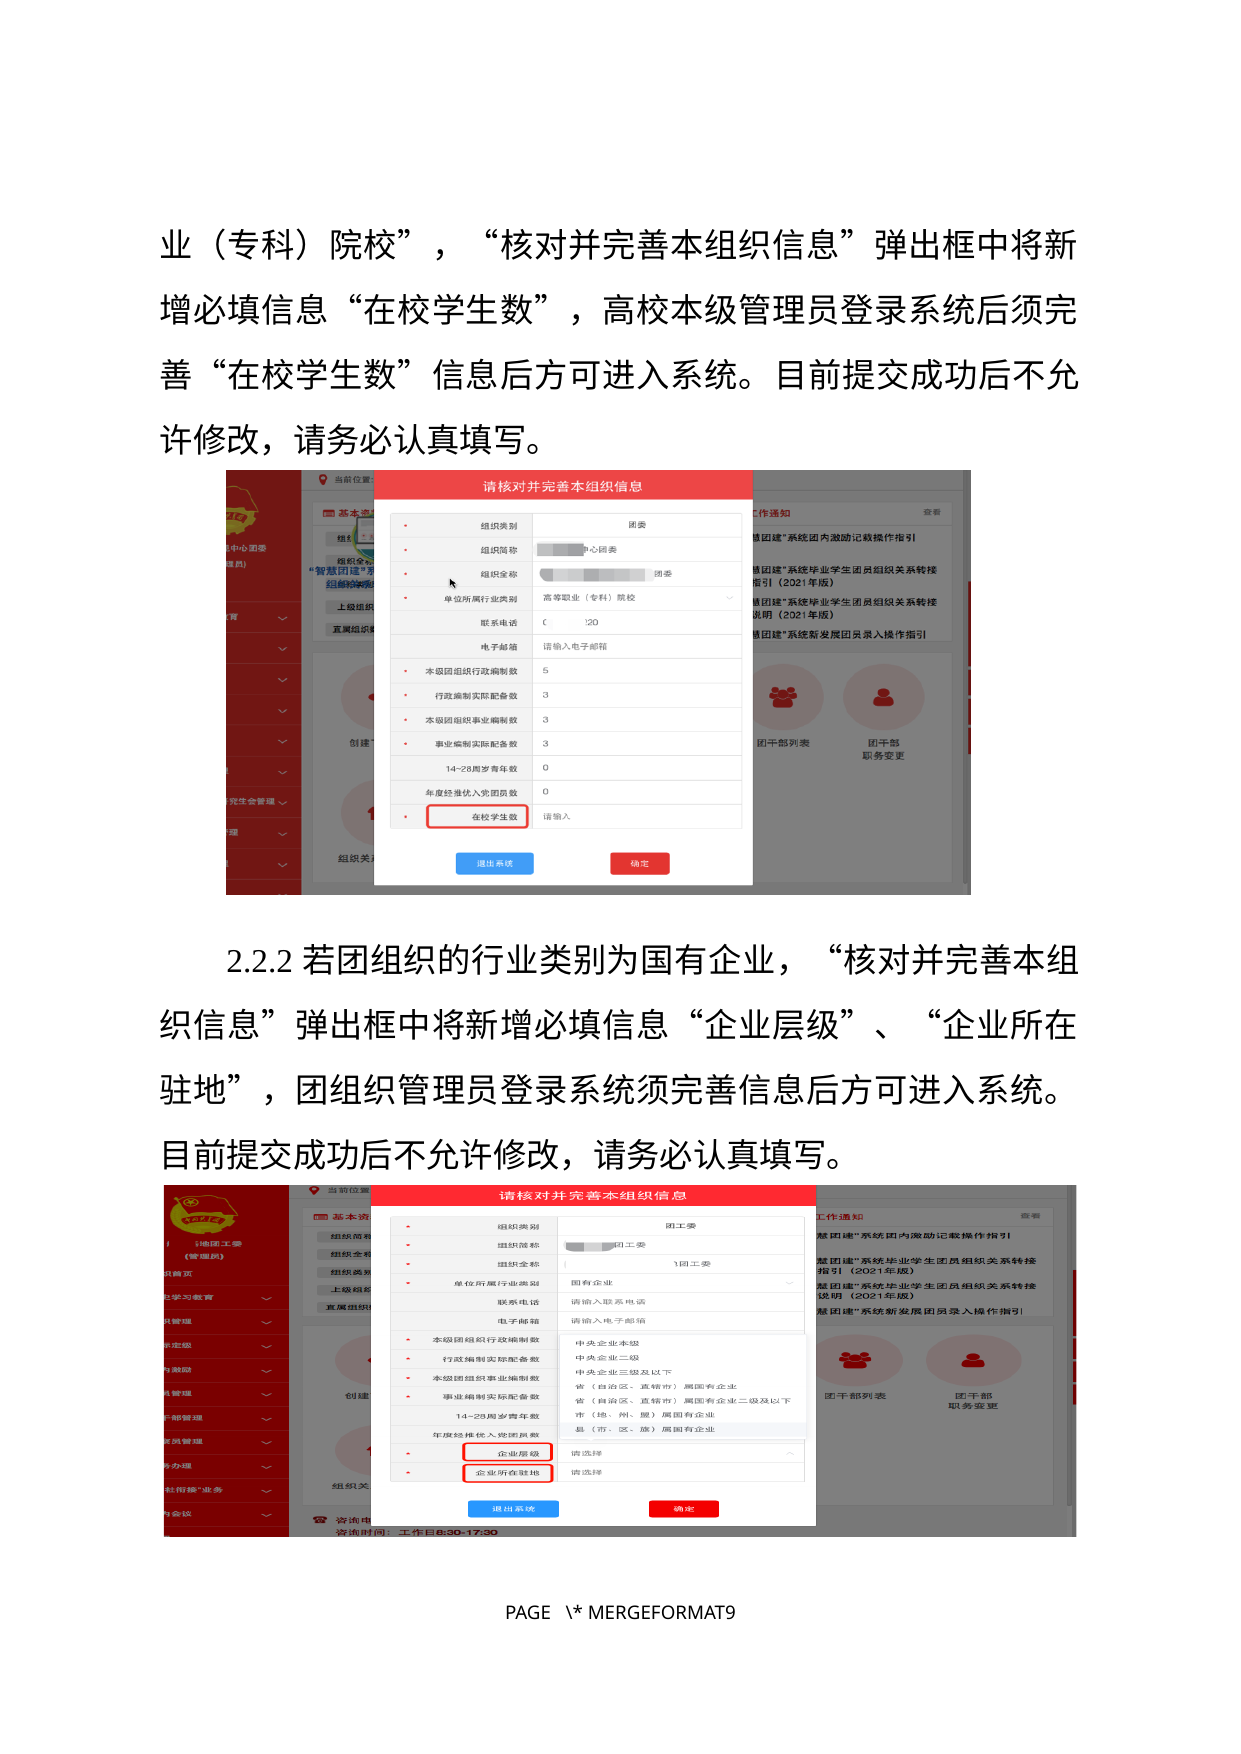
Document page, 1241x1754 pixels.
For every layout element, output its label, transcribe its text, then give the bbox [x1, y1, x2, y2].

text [159, 211, 1081, 471]
picture [163, 1185, 1077, 1537]
picture [226, 470, 971, 895]
text 2.2.2 若团组织的行业类别为国有企业，“核对并完善本组织信息”弹出框中将新增必填信息“企业层级”、“企业所在驻地”，团组织管理员登录系统须完善信息后方可进入系统。目前提交成功后不允许修改，请务必认真填写。 [159, 926, 1081, 1186]
